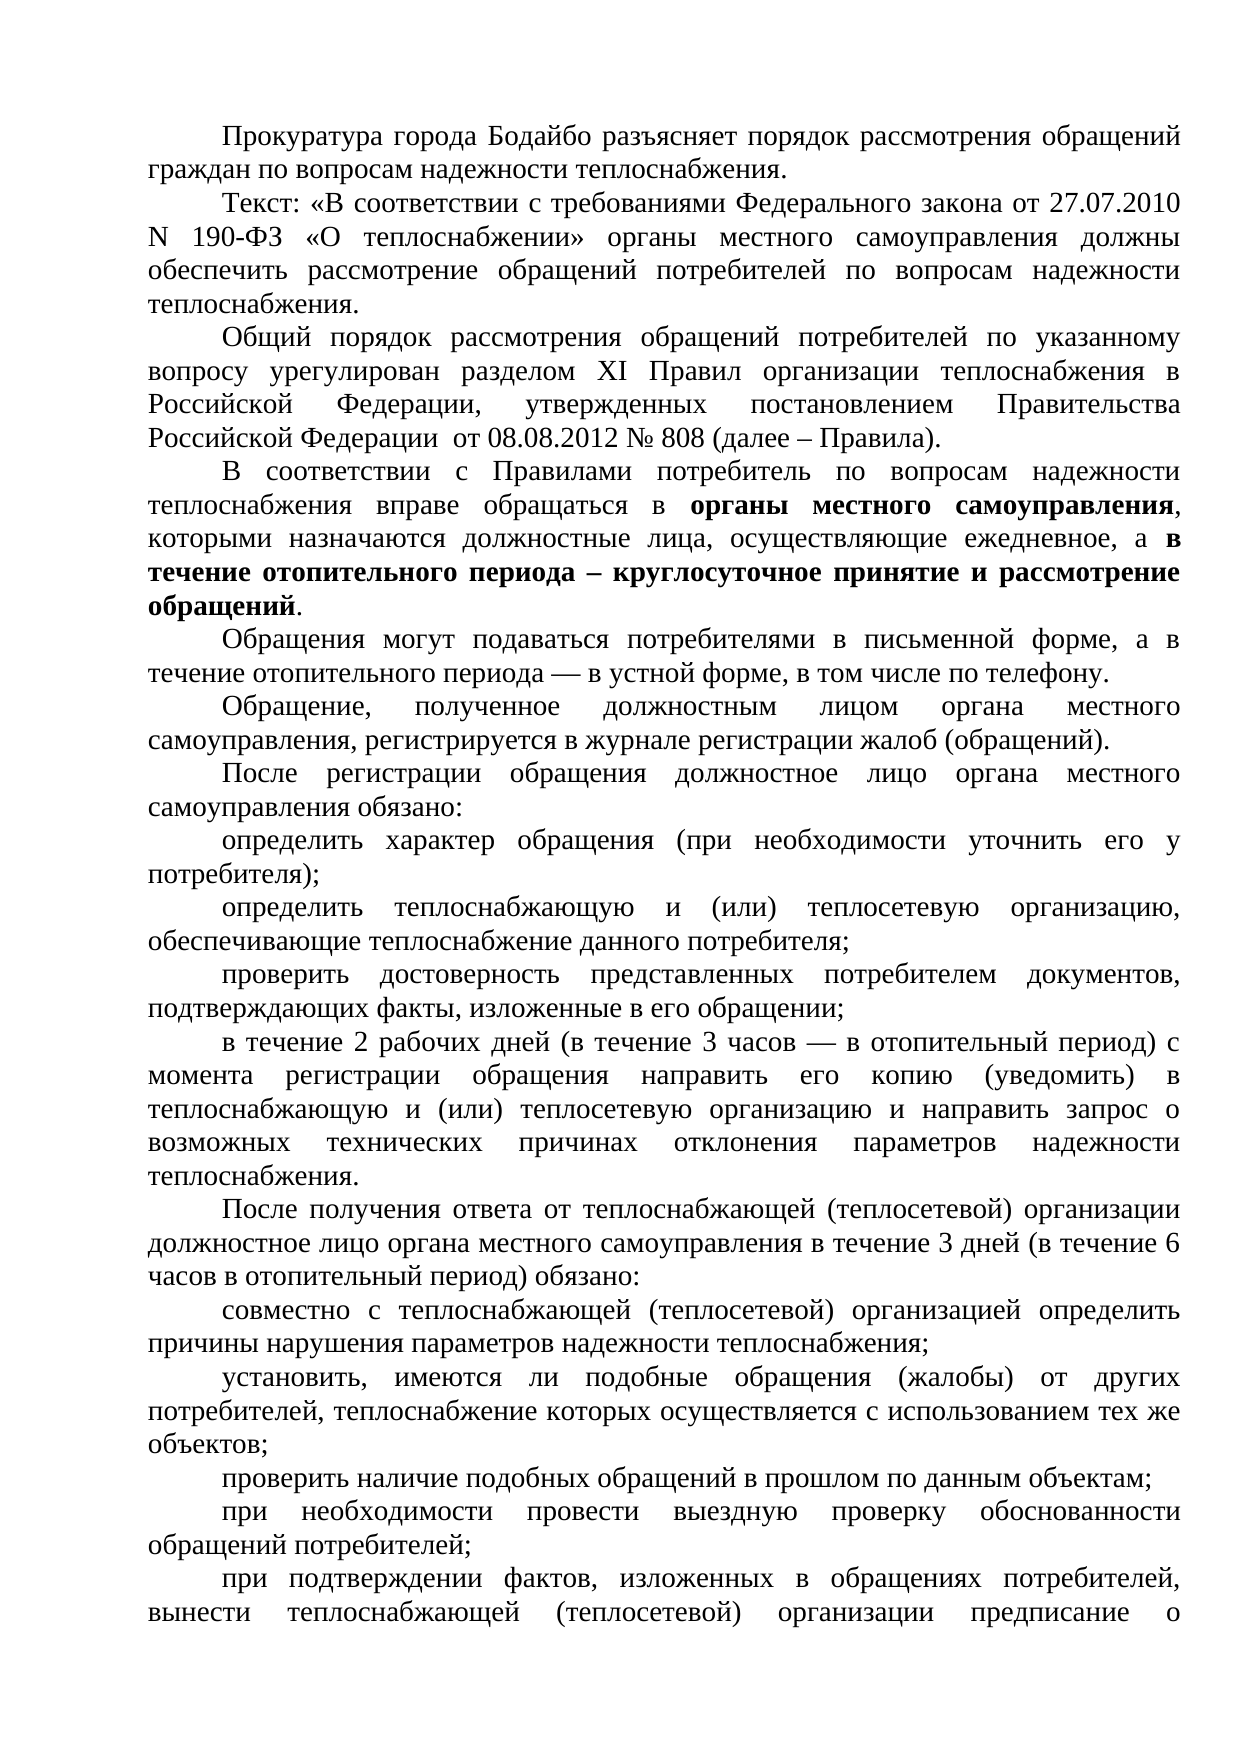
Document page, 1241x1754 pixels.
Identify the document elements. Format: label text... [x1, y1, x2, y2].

text проверить достоверность представленных потребителем документов, подтверждающих факты, изложенные в его обращении; [148, 957, 1181, 1024]
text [148, 1560, 1181, 1627]
text Текст: «В соответствии с требованиями Федерального закона от 27.07.2010 N 190-ФЗ «О теплоснабжении» органы местного самоуправления должны обеспечить рассмотрение обращений потребителей по вопросам надежности теплоснабжения. [148, 185, 1181, 319]
text определить теплоснабжающую и (или) теплосетевую организацию, обеспечивающие теплоснабжение данного потребителя; [148, 889, 1181, 957]
text в течение 2 рабочих дней (в течение 3 часов — в отопительный период) с момента регистрации обращения направить его копию (уведомить) в теплоснабжающую и (или) теплосетевую организацию и направить запрос о возможных технических причинах отклонения параметров надежности теплоснабжения. [148, 1024, 1181, 1191]
text проверить наличие подобных обращений в прошлом по данным объектам; [148, 1460, 1181, 1493]
text Общий порядок рассмотрения обращений потребителей по указанному вопросу урегулирован разделом XI Правил организации теплоснабжения в Российской Федерации, утвержденных постановлением Правительства Российской Федерации от 08.08.2012 № 808 (далее – Правила). [148, 319, 1181, 453]
text В соответствии с Правилами потребитель по вопросам надежности теплоснабжения вправе обращаться в органы местного самоуправления, которыми назначаются должностные лица, осуществляющие ежедневное, а в течение отопительного периода – круглосуточное принятие и рассмотрение обращений. [148, 453, 1181, 621]
text Прокуратура города Бодайбо разъясняет порядок рассмотрения обращений граждан по вопросам надежности теплоснабжения. [148, 118, 1181, 185]
text определить характер обращения (при необходимости уточнить его у потребителя); [148, 822, 1181, 889]
text После регистрации обращения должностное лицо органа местного самоуправления обязано: [148, 755, 1181, 822]
text при необходимости провести выездную проверку обоснованности обращений потребителей; [148, 1493, 1181, 1560]
text совместно с теплоснабжающей (теплосетевой) организацией определить причины нарушения параметров надежности теплоснабжения; [148, 1292, 1181, 1359]
text После получения ответа от теплоснабжающей (теплосетевой) организации должностное лицо органа местного самоуправления в течение 3 дней (в течение 6 часов в отопительный период) обязано: [148, 1191, 1181, 1292]
text установить, имеются ли подобные обращения (жалобы) от других потребителей, теплоснабжение которых осуществляется с использованием тех же объектов; [148, 1359, 1181, 1460]
text Обращения могут подаваться потребителями в письменной форме, а в течение отопительного периода — в устной форме, в том числе по телефону. [148, 621, 1181, 688]
text Обращение, полученное должностным лицом органа местного самоуправления, регистрируется в журнале регистрации жалоб (обращений). [148, 688, 1181, 755]
